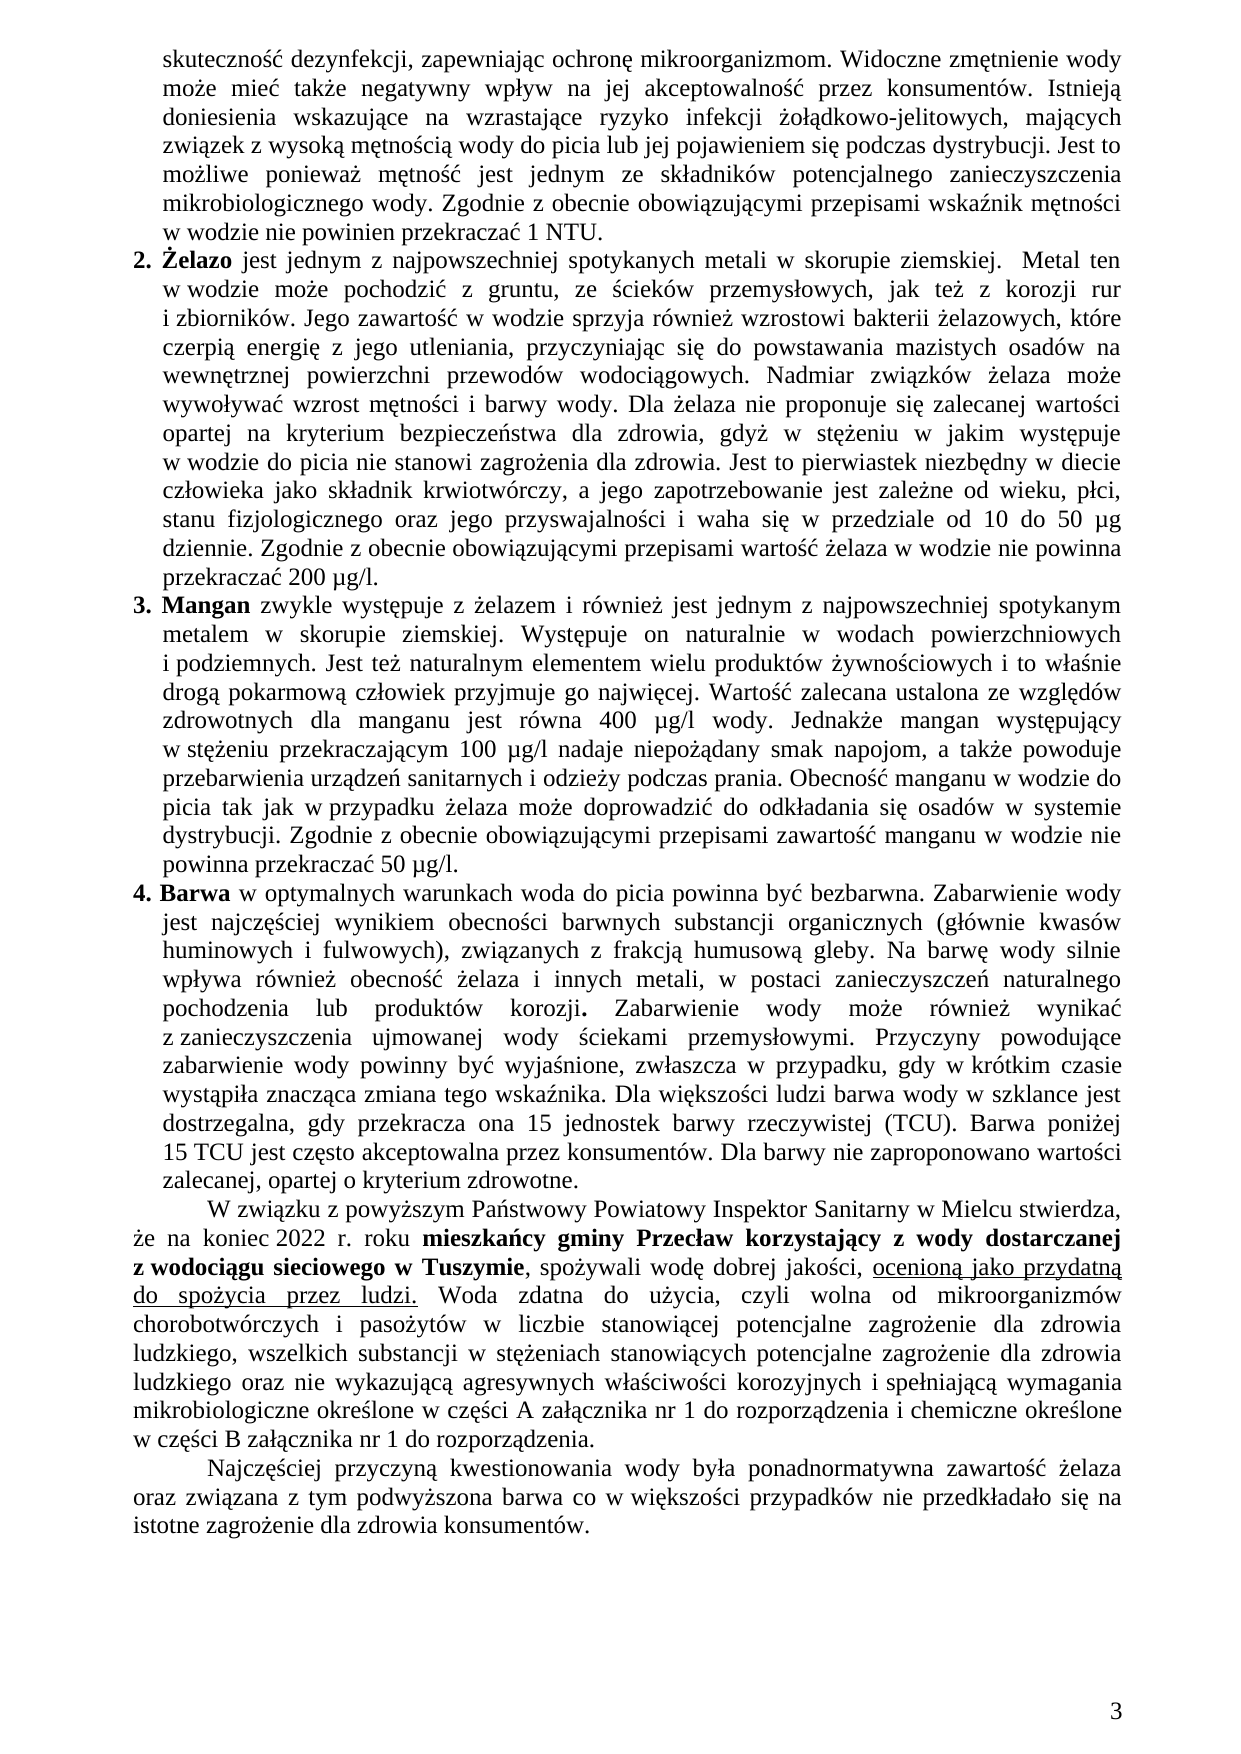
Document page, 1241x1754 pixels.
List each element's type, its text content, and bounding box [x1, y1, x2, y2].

text W związku z powyższym Państwowy Powiatowy Inspektor Sanitarny w Mielcu stwierdza, że na koniec 2022 r. roku mieszkańcy gminy Przecław korzystający z wody dostarczanej z wodociągu sieciowego w Tuszymie, spożywali wodę dobrej jakości, ocenioną jako przydatną do spożycia przez ludzi. Woda zdatna do użycia, czyli wolna od mikroorganizmów chorobotwórczych i pasożytów w liczbie stanowiącej potencjalne zagrożenie dla zdrowia ludzkiego, wszelkich substancji w stężeniach stanowiących potencjalne zagrożenie dla zdrowia ludzkiego oraz nie wykazującą agresywnych właściwości korozyjnych i spełniającą wymagania mikrobiologiczne określone w części A załącznika nr 1 do rozporządzenia i chemiczne określone w części B załącznika nr 1 do rozporządzenia. [133, 1194, 1122, 1453]
text 4. Barwa w optymalnych warunkach woda do picia powinna być bezbarwna. Zabarwienie wody jest najczęściej wynikiem obecności barwnych substancji organicznych (głównie kwasów huminowych i fulwowych), związanych z frakcją humusową gleby. Na barwę wody silnie wpływa również obecność żelaza i innych metali, w postaci zanieczyszczeń naturalnego pochodzenia lub produktów korozji. Zabarwienie wody może również wynikać z zanieczyszczenia ujmowanej wody ściekami przemysłowymi. Przyczyny powodujące zabarwienie wody powinny być wyjaśnione, zwłaszcza w przypadku, gdy w krótkim czasie wystąpiła znacząca zmiana tego wskaźnika. Dla większości ludzi barwa wody w szklance jest dostrzegalna, gdy przekracza ona 15 jednostek barwy rzeczywistej (TCU). Barwa poniżej 15 TCU jest często akceptowalna przez konsumentów. Dla barwy nie zaproponowano wartości zalecanej, opartej o kryterium zdrowotne. [133, 878, 1122, 1194]
text 2. Żelazo jest jednym z najpowszechniej spotykanych metali w skorupie ziemskiej. Metal ten w wodzie może pochodzić z gruntu, ze ścieków przemysłowych, jak też z korozji rur i zbiorników. Jego zawartość w wodzie sprzyja również wzrostowi bakterii żelazowych, które czerpią energię z jego utleniania, przyczyniając się do powstawania mazistych osadów na wewnętrznej powierzchni przewodów wodociągowych. Nadmiar związków żelaza może wywoływać wzrost mętności i barwy wody. Dla żelaza nie proponuje się zalecanej wartości opartej na kryterium bezpieczeństwa dla zdrowia, gdyż w stężeniu w jakim występuje w wodzie do picia nie stanowi zagrożenia dla zdrowia. Jest to pierwiastek niezbędny w diecie człowieka jako składnik krwiotwórczy, a jego zapotrzebowanie jest zależne od wieku, płci, stanu fizjologicznego oraz jego przyswajalności i waha się w przedziale od 10 do 50 µg dziennie. Zgodnie z obecnie obowiązującymi przepisami wartość żelaza w wodzie nie powinna przekraczać 200 µg/l. [133, 246, 1122, 591]
text Najczęściej przyczyną kwestionowania wody była ponadnormatywna zawartość żelaza oraz związana z tym podwyższona barwa co w większości przypadków nie przedkładało się na istotne zagrożenie dla zdrowia konsumentów. [133, 1453, 1122, 1539]
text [133, 44, 1122, 246]
text 3. Mangan zwykle występuje z żelazem i również jest jednym z najpowszechniej spotykanym metalem w skorupie ziemskiej. Występuje on naturalnie w wodach powierzchniowych i podziemnych. Jest też naturalnym elementem wielu produktów żywnościowych i to właśnie drogą pokarmową człowiek przyjmuje go najwięcej. Wartość zalecana ustalona ze względów zdrowotnych dla manganu jest równa 400 µg/l wody. Jednakże mangan występujący w stężeniu przekraczającym 100 µg/l nadaje niepożądany smak napojom, a także powoduje przebarwienia urządzeń sanitarnych i odzieży podczas prania. Obecność manganu w wodzie do picia tak jak w przypadku żelaza może doprowadzić do odkładania się osadów w systemie dystrybucji. Zgodnie z obecnie obowiązującymi przepisami zawartość manganu w wodzie nie powinna przekraczać 50 µg/l. [133, 591, 1122, 878]
